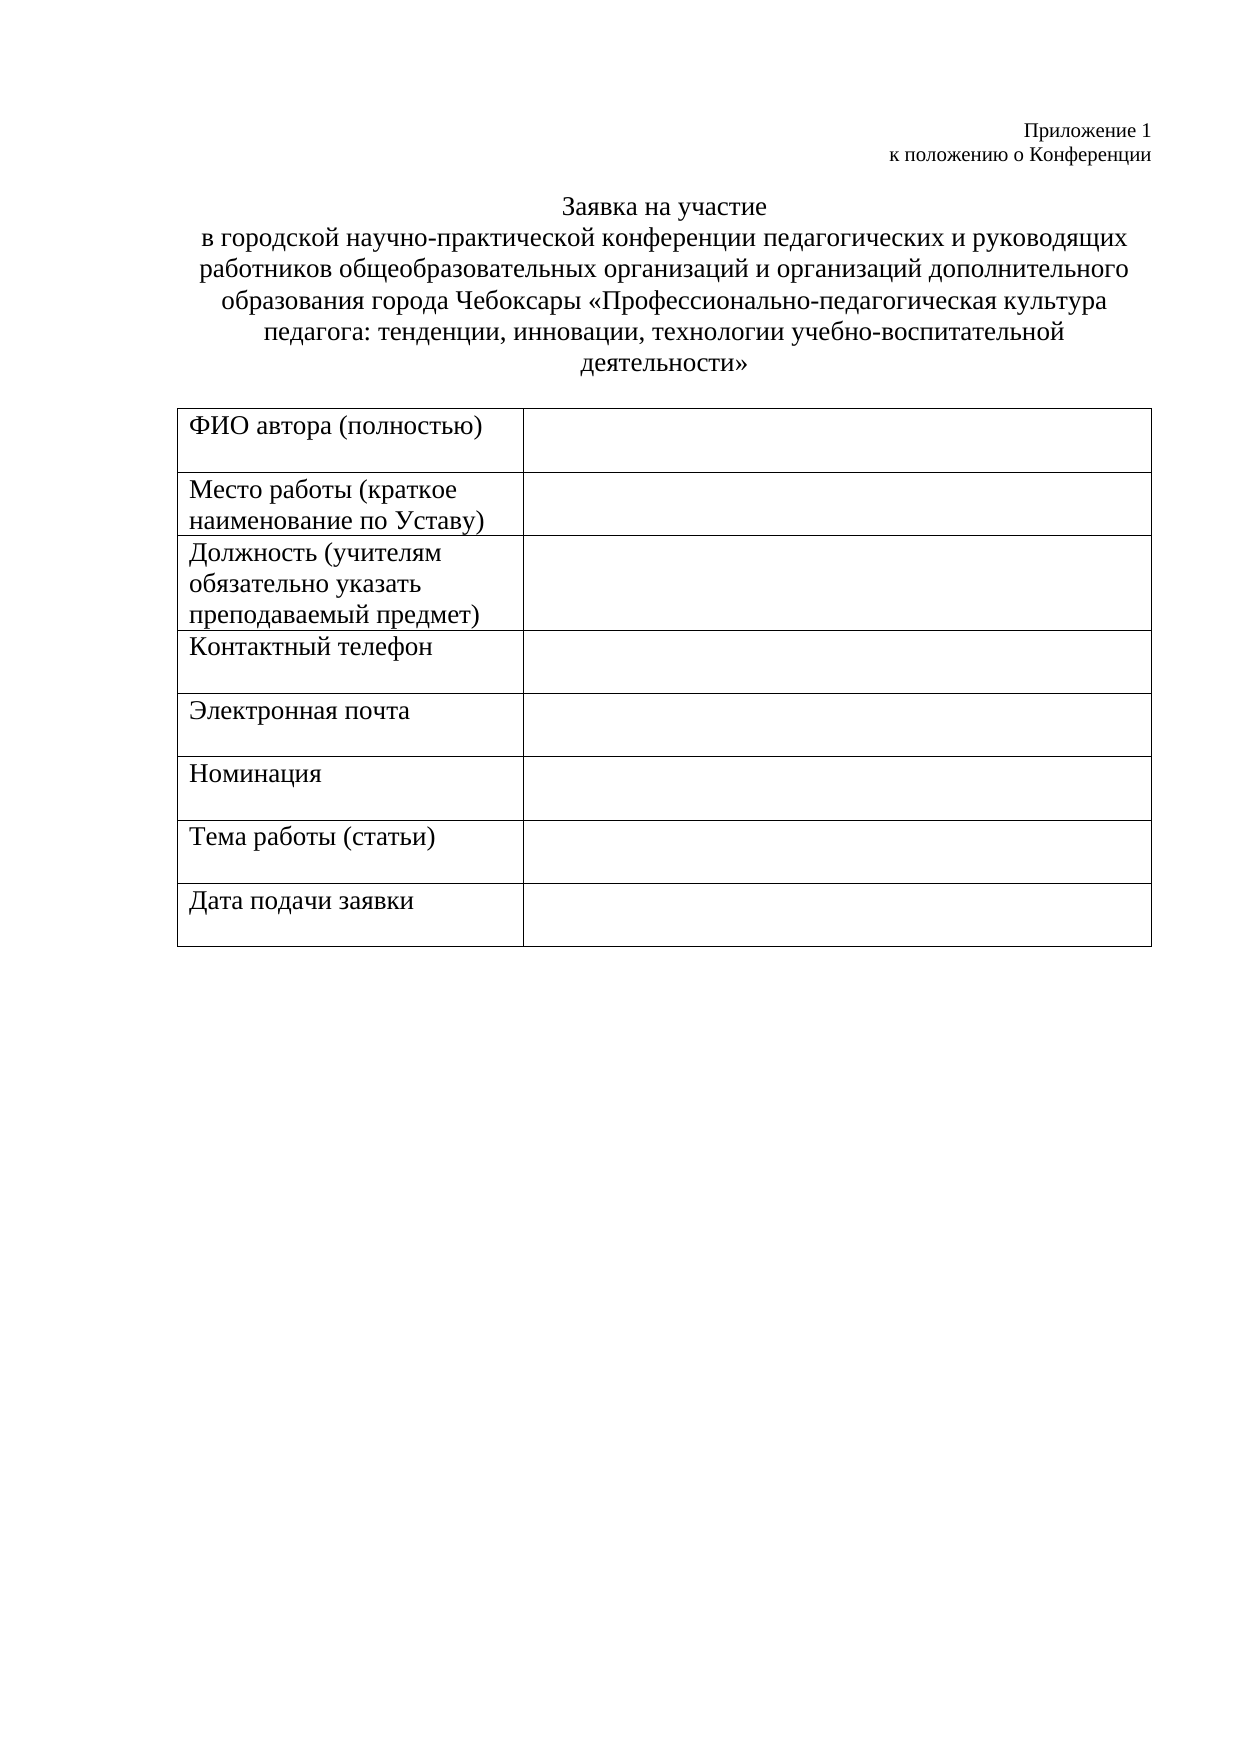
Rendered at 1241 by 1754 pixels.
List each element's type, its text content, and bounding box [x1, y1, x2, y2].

text к положению о Конференции [177, 142, 1152, 166]
table_cell Дата подачи заявки [178, 884, 523, 946]
table_cell Место работы (краткое наименование по Уставу) [178, 473, 523, 535]
table_cell [524, 473, 1151, 535]
table_cell [524, 631, 1151, 693]
table_cell Должность (учителям обязательно указать преподаваемый предмет) [178, 536, 523, 629]
table_cell [524, 536, 1151, 629]
table_cell [524, 821, 1151, 883]
table_cell [524, 694, 1151, 756]
text в городской научно-практической конференции педагогических и руководящих работников общеобразовательных организаций и организаций дополнительного образования города Чебоксары «Профессионально-педагогическая культура педагога: тенденции, инновации, технологии учебно-воспитательной деятельности» [177, 221, 1152, 377]
table_cell Электронная почта [178, 694, 523, 756]
table_cell Контактный телефон [178, 631, 523, 693]
table_header [524, 409, 1151, 472]
table_cell [524, 757, 1151, 819]
table_header ФИО автора (полностью) [178, 409, 523, 472]
table_cell Тема работы (статьи) [178, 821, 523, 883]
table_cell Номинация [178, 757, 523, 819]
table_cell [524, 884, 1151, 946]
text Приложение 1 [177, 118, 1152, 142]
text Заявка на участие [177, 190, 1152, 221]
